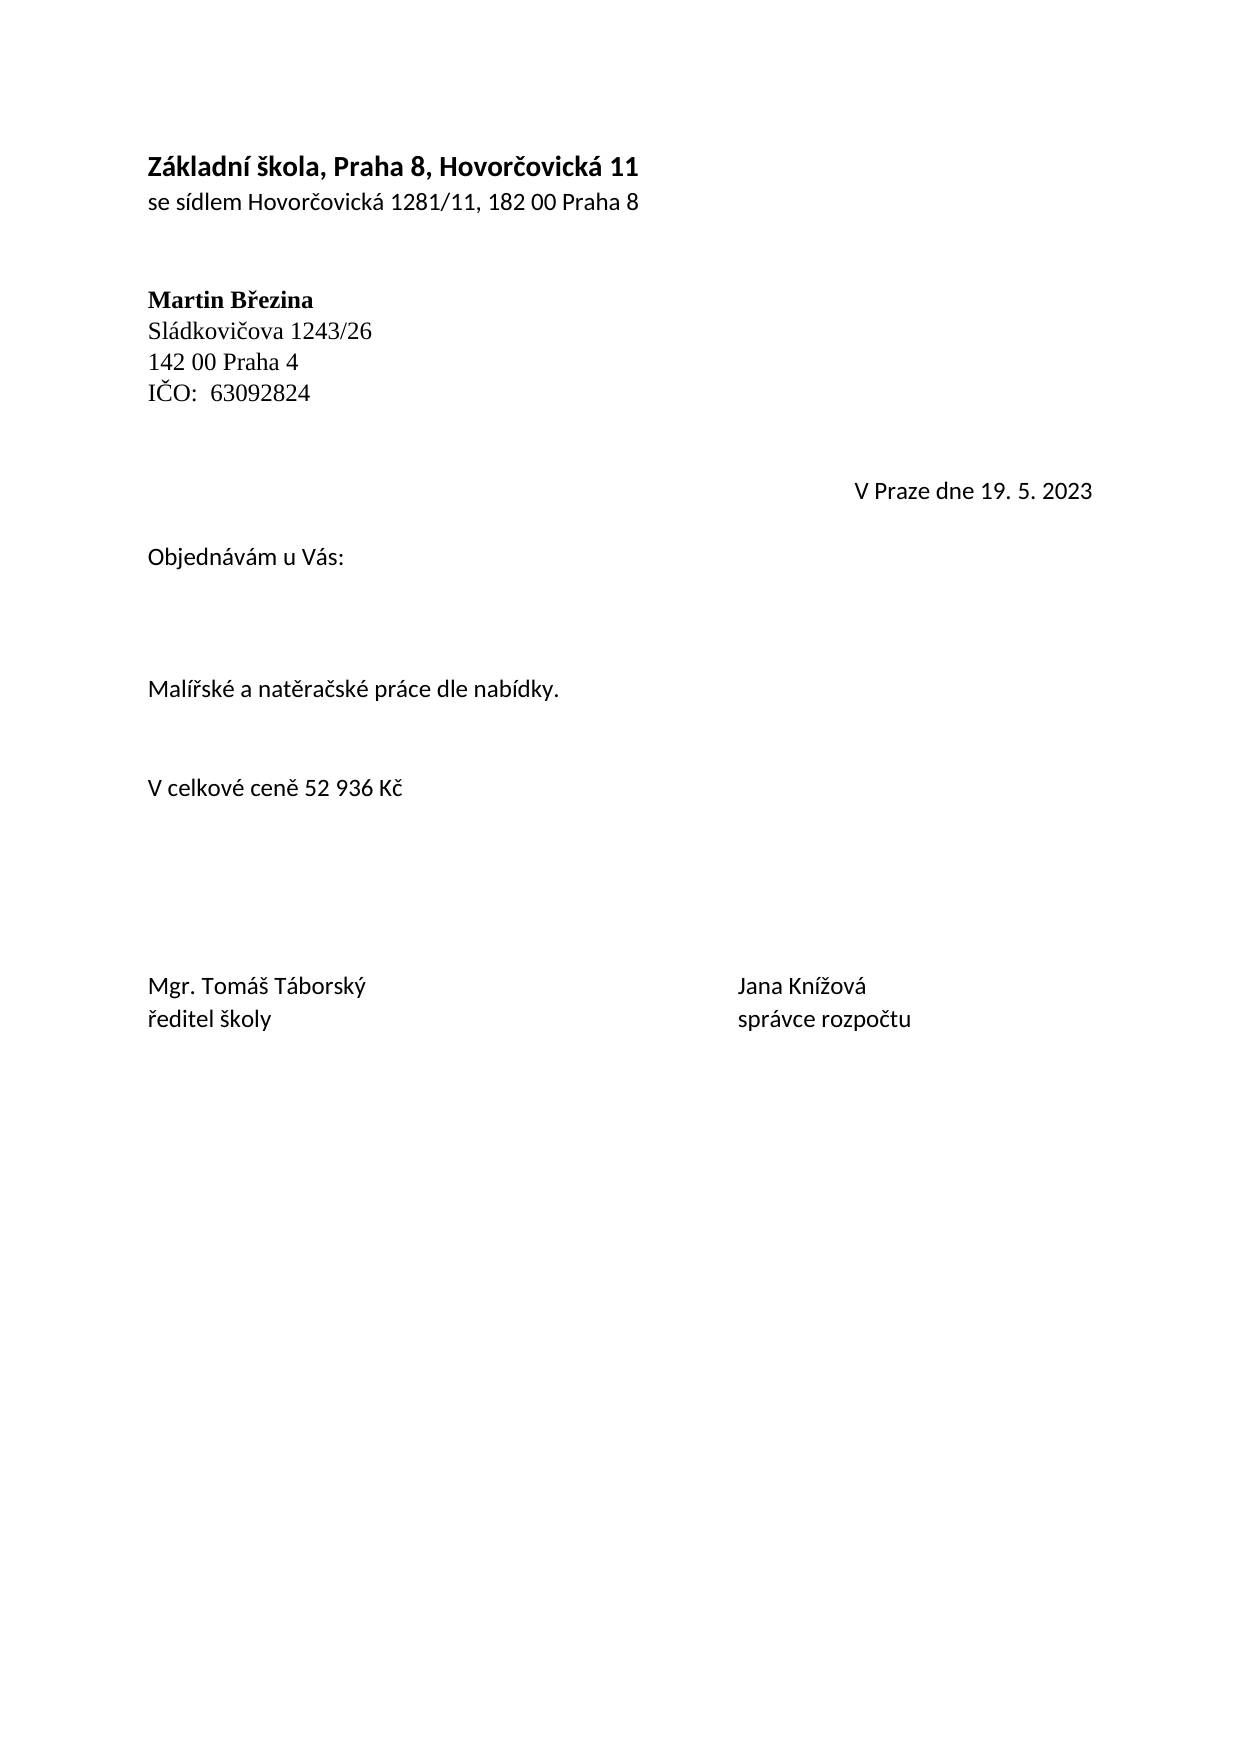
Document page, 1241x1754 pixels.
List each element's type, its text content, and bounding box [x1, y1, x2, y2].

text Mgr. Tomáš Táborský Jana Knížová [148, 970, 1093, 1001]
text Martin Březina [148, 285, 1093, 313]
text Základní škola, Praha 8, Hovorčovická 11 [148, 148, 1093, 183]
text ředitel školy správce rozpočtu [148, 1003, 1093, 1034]
text V Praze dne 19. 5. 2023 [148, 475, 1093, 505]
text Malířské a natěračské práce dle nabídky. [148, 673, 1093, 703]
text V celkové ceně 52 936 Kč [148, 772, 1093, 802]
text Objednávám u Vás: [148, 541, 1093, 571]
text IČO: 63092824 [148, 378, 1093, 407]
text se sídlem Hovorčovická 1281/11, 182 00 Praha 8 [148, 186, 1093, 217]
text Sládkovičova 1243/26 [148, 316, 1093, 344]
text 142 00 Praha 4 [148, 347, 1093, 376]
